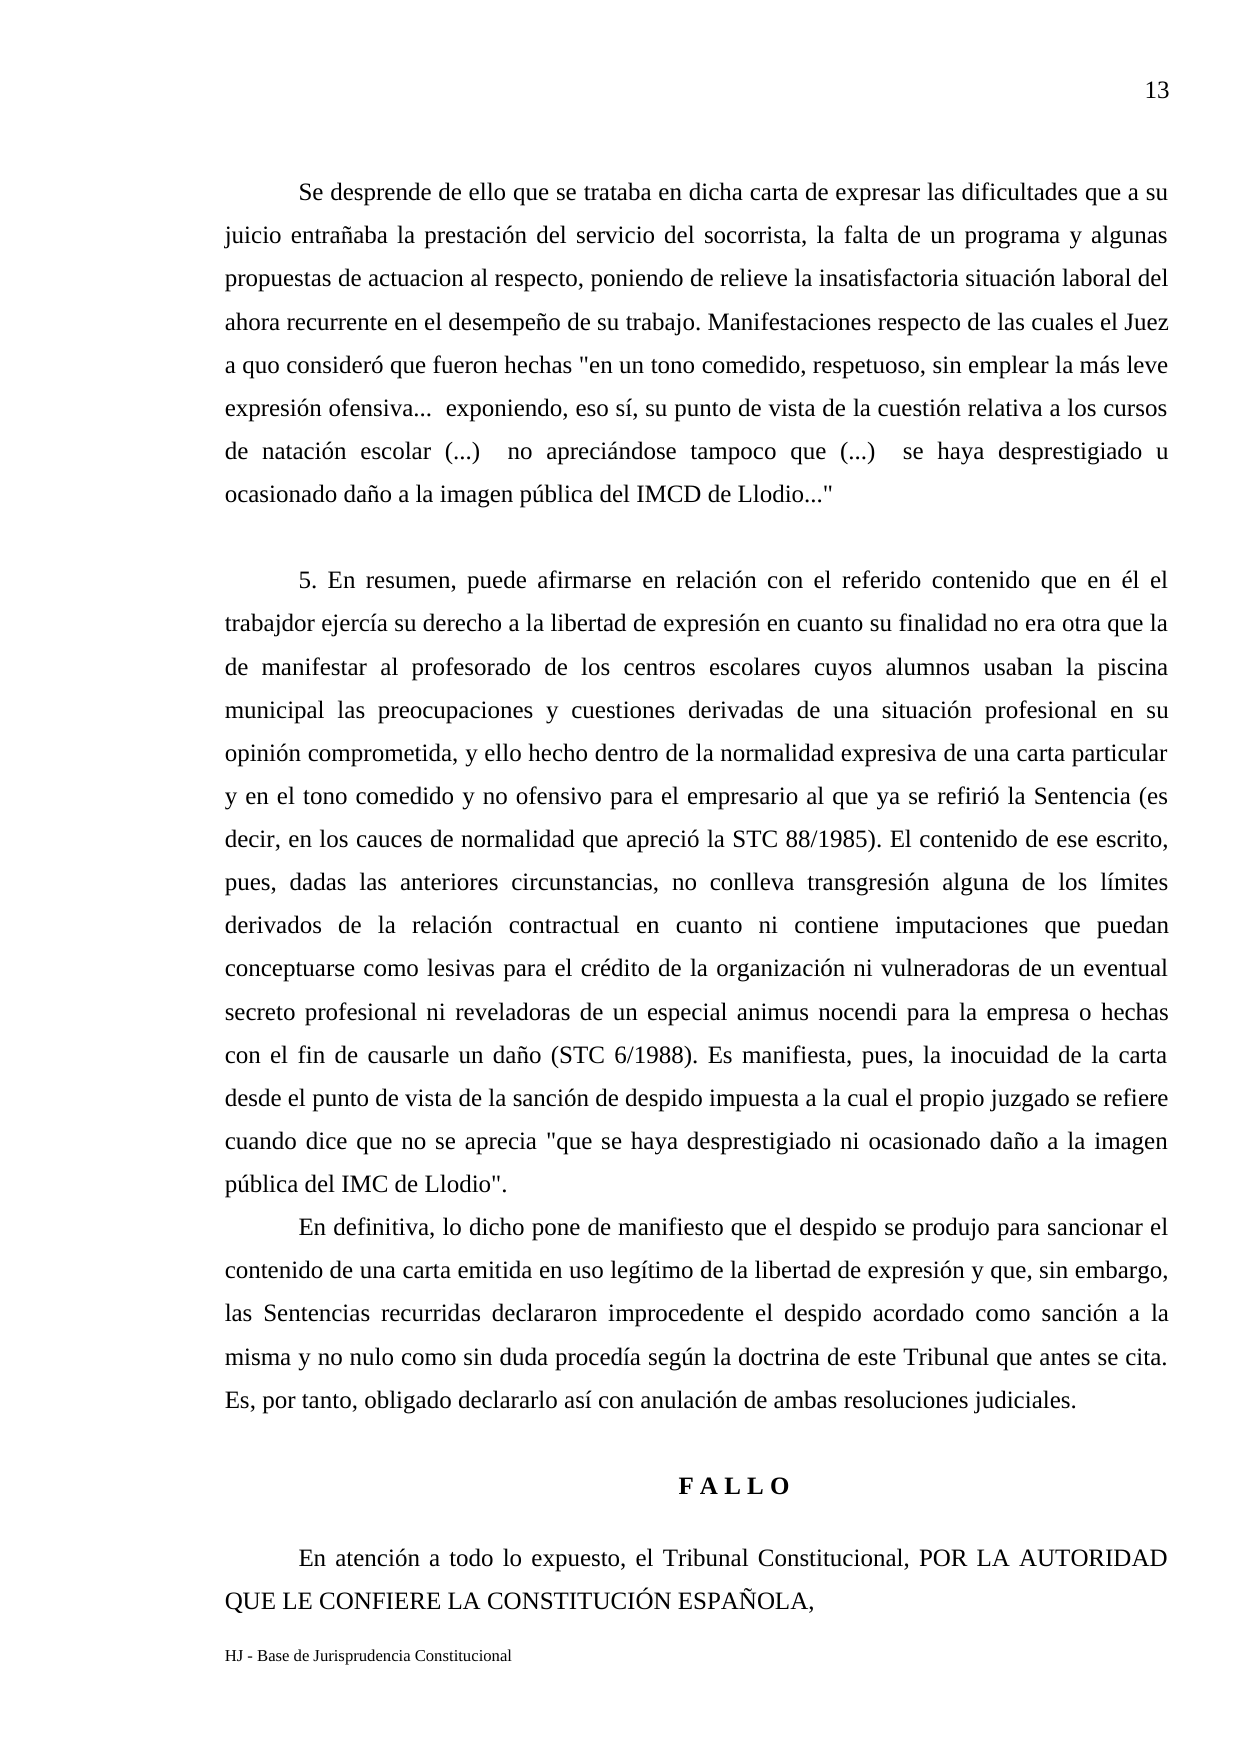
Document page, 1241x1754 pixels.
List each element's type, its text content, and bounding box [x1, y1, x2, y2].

text Se desprende de ello que se trataba en dicha carta de expresar las dificultades que a su juicio entrañaba la prestación del servicio del socorrista, la falta de un programa y algunas propuestas de actuacion al respecto, poniendo de relieve la insatisfactoria situación laboral del ahora recurrente en el desempeño de su trabajo. Manifestaciones respecto de las cuales el Juez a quo consideró que fueron hechas "en un tono comedido, respetuoso, sin emplear la más leve expresión ofensiva... exponiendo, eso sí, su punto de vista de la cuestión relativa a los cursos de natación escolar (...) no apreciándose tampoco que (...) se haya desprestigiado u ocasionado daño a la imagen pública del IMCD de Llodio..." [224, 177, 1169, 508]
text 5. En resumen, puede afirmarse en relación con el referido contenido que en él el trabajdor ejercía su derecho a la libertad de expresión en cuanto su finalidad no era otra que la de manifestar al profesorado de los centros escolares cuyos alumnos usaban la piscina municipal las preocupaciones y cuestiones derivadas de una situación profesional en su opinión comprometida, y ello hecho dentro de la normalidad expresiva de una carta particular y en el tono comedido y no ofensivo para el empresario al que ya se refirió la Sentencia (es decir, en los cauces de normalidad que apreció la STC 88/1985). El contenido de ese escrito, pues, dadas las anteriores circunstancias, no conlleva transgresión alguna de los límites derivados de la relación contractual en cuanto ni contiene imputaciones que puedan conceptuarse como lesivas para el crédito de la organización ni vulneradoras de un eventual secreto profesional ni reveladoras de un especial animus nocendi para la empresa o hechas con el fin de causarle un daño (STC 6/1988). Es manifiesta, pues, la inocuidad de la carta desde el punto de vista de la sanción de despido impuesta a la cual el propio juzgado se refiere cuando dice que no se aprecia "que se haya desprestigiado ni ocasionado daño a la imagen pública del IMC de Llodio". [224, 565, 1169, 1198]
text En definitiva, lo dicho pone de manifiesto que el despido se produjo para sancionar el contenido de una carta emitida en uso legítimo de la libertad de expresión y que, sin embargo, las Sentencias recurridas declararon improcedente el despido acordado como sanción a la misma y no nulo como sin duda procedía según la doctrina de este Tribunal que antes se cita. Es, por tanto, obligado declararlo así con anulación de ambas resoluciones judiciales. [224, 1212, 1169, 1413]
subtitle F A L L O [224, 1471, 1169, 1500]
text En atención a todo lo expuesto, el Tribunal Constitucional, POR LA AUTORIDAD QUE LE CONFIERE LA CONSTITUCIÓN ESPAÑOLA, [224, 1543, 1169, 1615]
